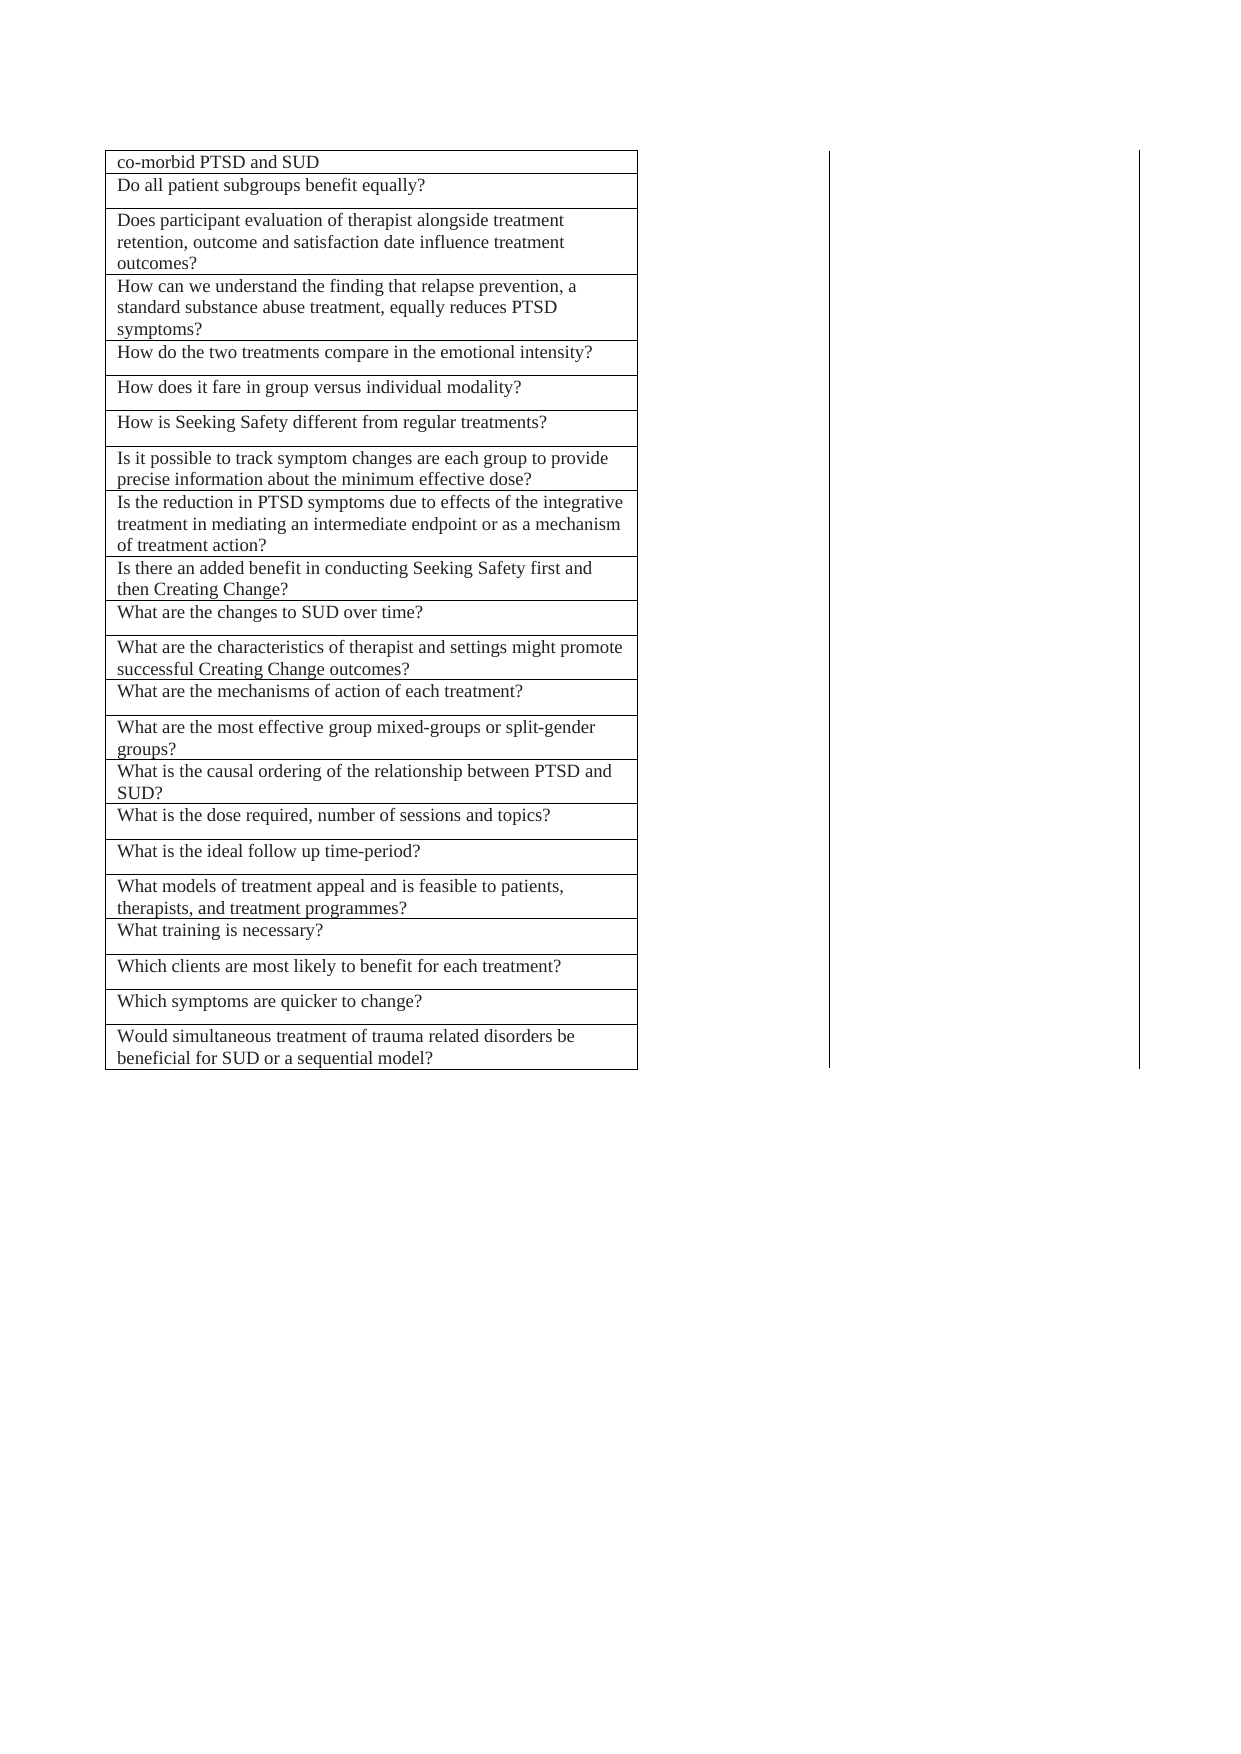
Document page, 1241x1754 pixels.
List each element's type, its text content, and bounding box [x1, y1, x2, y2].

table_cell What training is necessary? [106, 919, 637, 953]
table_cell What are the most effective group mixed-groups or split-gender groups? [106, 716, 637, 759]
table_cell Does participant evaluation of therapist alongside treatment retention, outcome and satisfaction date influence treatment outcomes? [106, 209, 637, 274]
table_cell Is there an added benefit in conducting Seeking Safety first and then Creating Change? [106, 557, 637, 600]
table_cell What is the ideal follow up time-period? [106, 840, 637, 874]
table_cell Which clients are most likely to benefit for each treatment? [106, 955, 637, 989]
table_cell How do the two treatments compare in the emotional intensity? [106, 341, 637, 375]
table_cell What are the characteristics of therapist and settings might promote successful Creating Change outcomes? [106, 636, 637, 679]
table_cell What is the causal ordering of the relationship between PTSD and SUD? [106, 760, 637, 803]
table_cell How is Seeking Safety different from regular treatments? [106, 411, 637, 446]
table_cell What are the changes to SUD over time? [106, 601, 637, 635]
table_cell Do all patient subgroups benefit equally? [106, 174, 637, 208]
table_cell How does it fare in group versus individual modality? [106, 376, 637, 410]
table_cell What models of treatment appeal and is feasible to patients, therapists, and treatment programmes? [106, 875, 637, 918]
table_cell Is the reduction in PTSD symptoms due to effects of the integrative treatment in mediating an intermediate endpoint or as a mechanism of treatment action? [106, 491, 637, 556]
table_cell What is the dose required, number of sessions and topics? [106, 804, 637, 838]
table_cell What are the mechanisms of action of each treatment? [106, 680, 637, 715]
table_cell Is it possible to track symptom changes are each group to provide precise information about the minimum effective dose? [106, 447, 637, 490]
table_cell Would simultaneous treatment of trauma related disorders be beneficial for SUD or a sequential model? [106, 1025, 637, 1068]
table_cell How can we understand the finding that relapse prevention, a standard substance abuse treatment, equally reduces PTSD symptoms? [106, 275, 637, 339]
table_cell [106, 151, 637, 173]
table_cell Which symptoms are quicker to change? [106, 990, 637, 1024]
